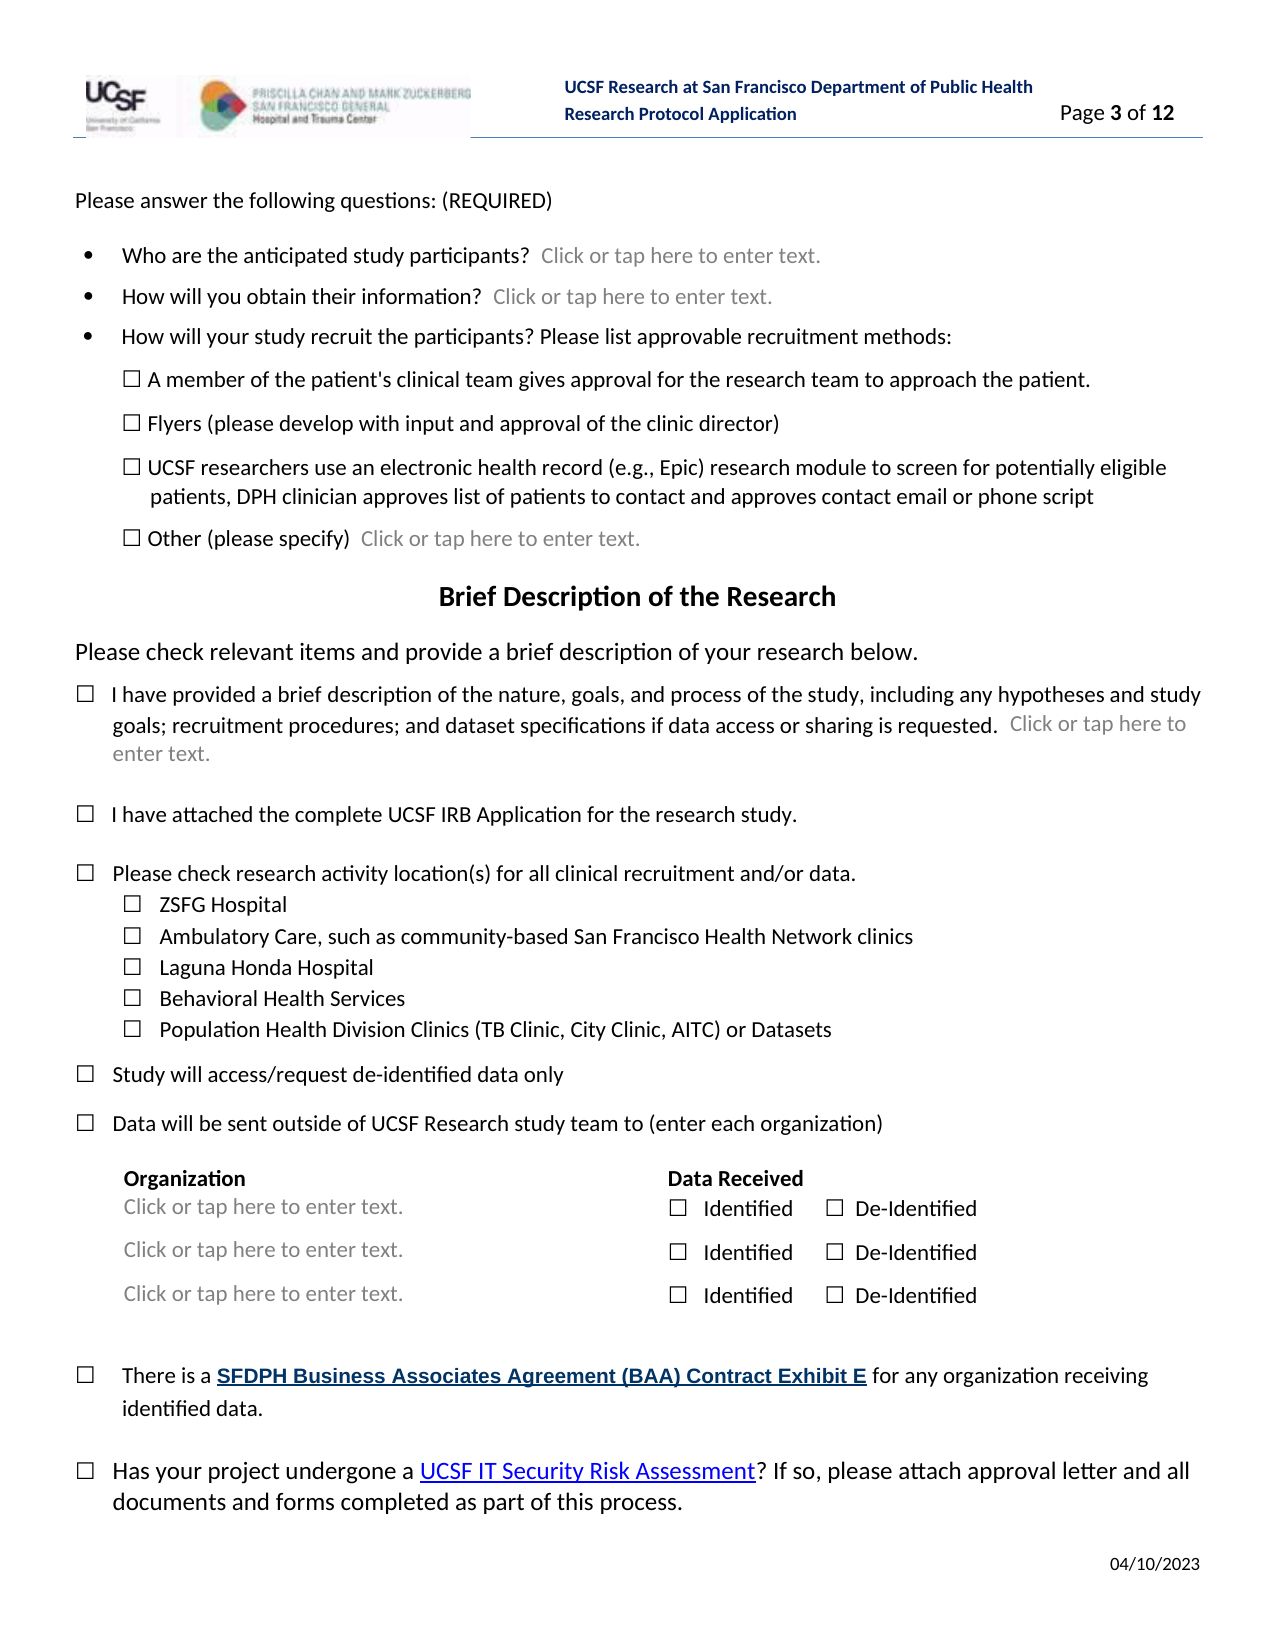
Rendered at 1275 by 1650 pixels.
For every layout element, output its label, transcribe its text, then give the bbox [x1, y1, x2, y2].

text Data will be sent outside of UCSF Research study team to (enter each organization) [75, 1107, 1200, 1138]
table_cell [113, 1192, 656, 1236]
text Has your project undergone a UCSF IT Security Risk Assessment? If so, please attach approval letter and all documents and forms completed as part of this process. [75, 1455, 1200, 1517]
table_cell Identified De-Identified [656, 1236, 1199, 1279]
text Other (please specify) [121, 522, 1201, 553]
picture [86, 75, 471, 138]
text There is a SFDPH Business Associates Agreement (BAA) Contract Exhibit E for any organization receiving identified data. [75, 1358, 1200, 1422]
text I have provided a brief description of the nature, goals, and process of the study, including any hypotheses and study goals; recruitment procedures; and dataset specifications if data access or sharing is requested. [75, 677, 1202, 768]
text Please check relevant items and provide a brief description of your research below. [75, 639, 1200, 664]
text I have attached the complete UCSF IRB Application for the research study. [75, 796, 1202, 829]
text Ambulatory Care, such as community-based San Francisco Health Network clinics [122, 919, 1202, 951]
text Laguna Honda Hospital [122, 951, 1202, 982]
text Brief Description of the Research [75, 578, 1200, 614]
table_cell Identified De-Identified [656, 1279, 1199, 1323]
text A member of the patient's clinical team gives approval for the research team to approach the patient. [121, 363, 1200, 394]
table_header Data Received [656, 1164, 1199, 1192]
text Study will access/request de-identified data only [75, 1065, 1200, 1086]
list How will you obtain their information? [84, 282, 1201, 310]
text ZSFG Hospital [122, 888, 1202, 919]
table_cell [113, 1279, 656, 1323]
text Please answer the following questions: (REQUIRED) [75, 184, 1202, 212]
text Behavioral Health Services [122, 982, 1202, 1013]
text Flyers (please develop with input and approval of the clinic director) [121, 407, 1200, 438]
list How will your study recruit the participants? Please list approvable recruitment methods: [84, 322, 1201, 351]
table_cell Identified De-Identified [656, 1192, 1199, 1236]
text Population Health Division Clinics (TB Clinic, City Clinic, AITC) or Datasets [122, 1013, 1202, 1044]
text Please check research activity location(s) for all clinical recruitment and/or data. [75, 857, 1202, 888]
table_cell [113, 1236, 656, 1279]
text UCSF researchers use an electronic health record (e.g., Epic) research module to screen for potentially eligible patients, DPH clinician approves list of patients to contact and approves contact email or phone script [121, 451, 1200, 510]
list Who are the anticipated study participants? [84, 241, 1201, 269]
table_header Organization [113, 1164, 656, 1192]
